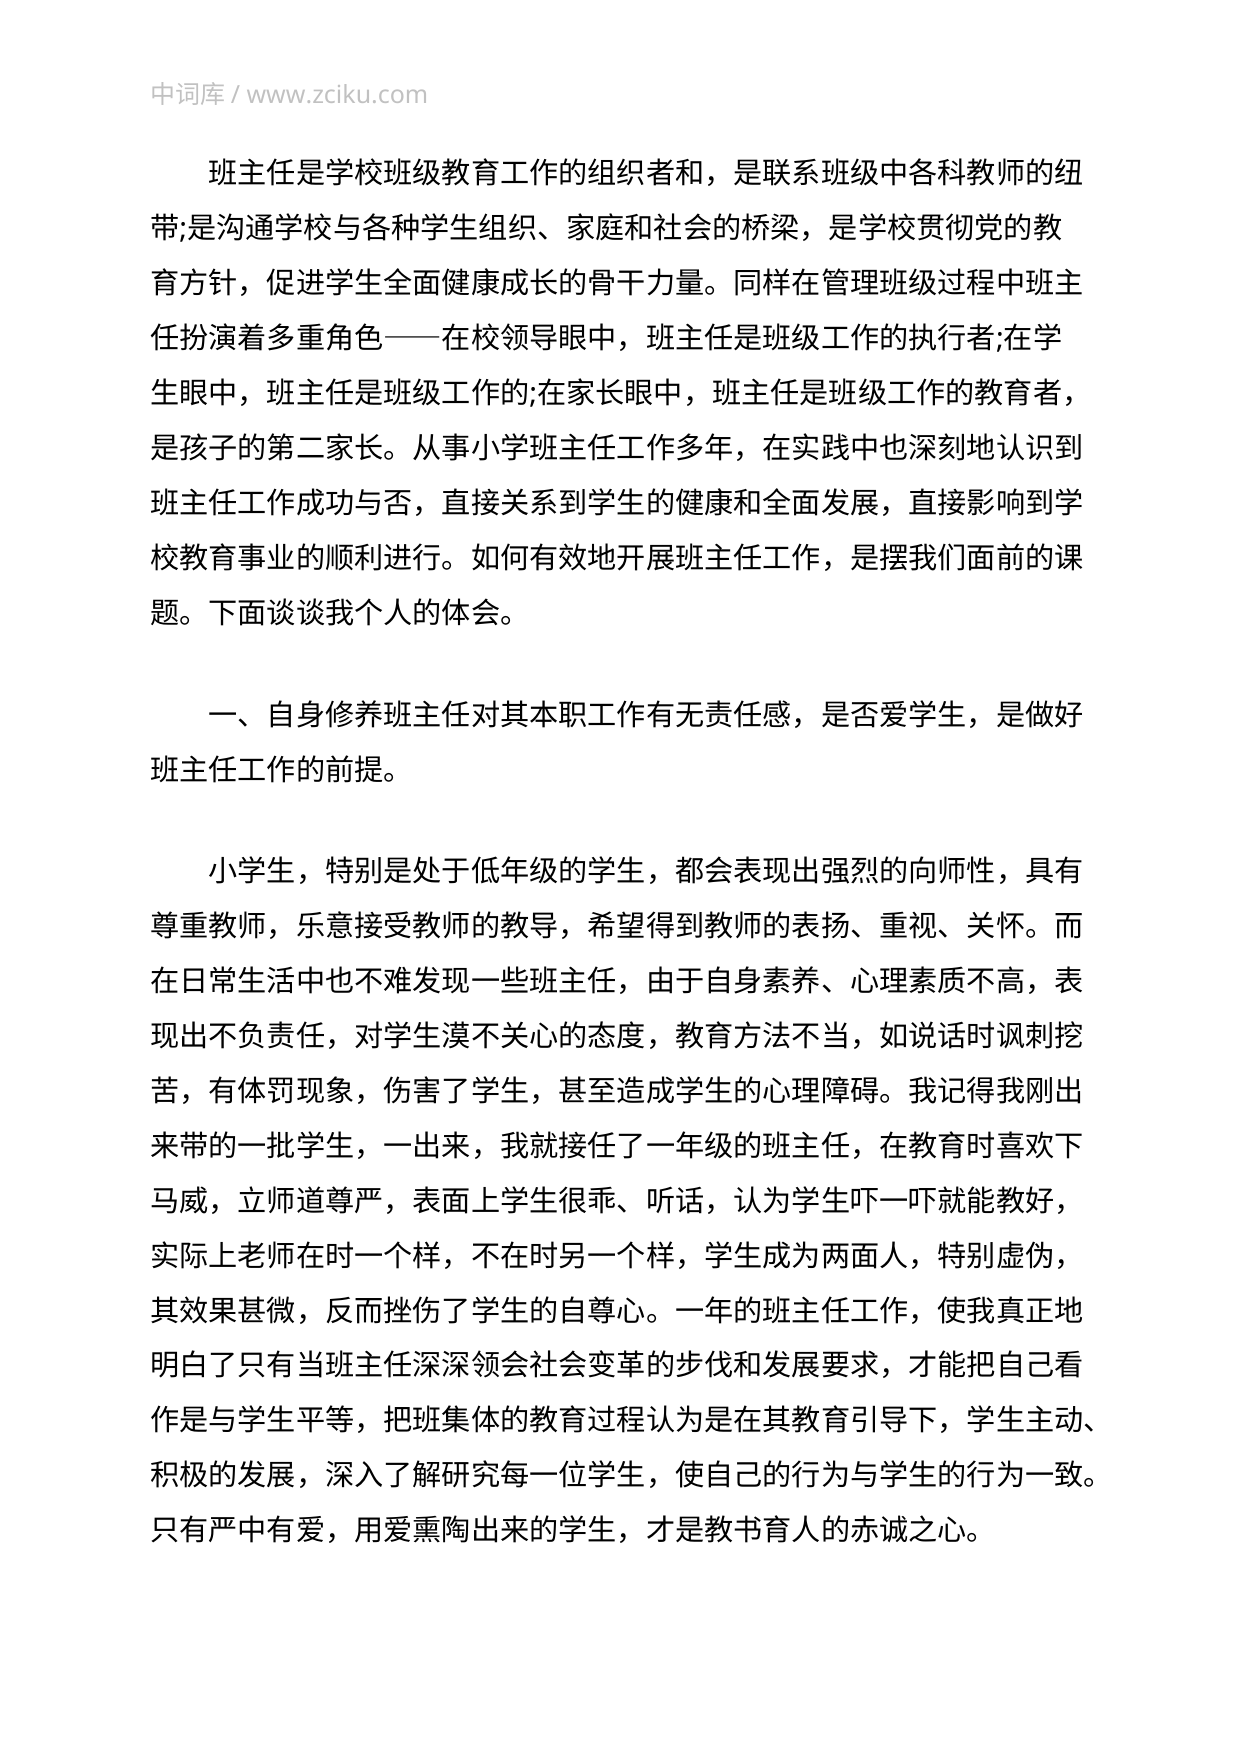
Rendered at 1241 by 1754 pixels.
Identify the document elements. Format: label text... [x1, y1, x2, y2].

text 一、自身修养班主任对其本职工作有无责任感，是否爱学生，是做好班主任工作的前提。 [150, 691, 1090, 788]
text 小学生，特别是处于低年级的学生，都会表现出强烈的向师性，具有尊重教师，乐意接受教师的教导，希望得到教师的表扬、重视、关怀。而在日常生活中也不难发现一些班主任，由于自身素养、心理素质不高，表现出不负责任，对学生漠不关心的态度，教育方法不当，如说话时讽刺挖苦，有体罚现象，伤害了学生，甚至造成学生的心理障碍。我记得我刚出来带的一批学生，一出来，我就接任了一年级的班主任，在教育时喜欢下马威，立师道尊严，表面上学生很乖、听话，认为学生吓一吓就能教好，实际上老师在时一个样，不在时另一个样，学生成为两面人，特别虚伪，其效果甚微，反而挫伤了学生的自尊心。一年的班主任工作，使我真正地明白了只有当班主任深深领会社会变革的步伐和发展要求，才能把自己看作是与学生平等，把班集体的教育过程认为是在其教育引导下，学生主动、积极的发展，深入了解研究每一位学生，使自己的行为与学生的行为一致。只有严中有爱，用爱熏陶出来的学生，才是教书育人的赤诚之心。 [150, 848, 1090, 1549]
text 班主任是学校班级教育工作的组织者和，是联系班级中各科教师的纽带;是沟通学校与各种学生组织、家庭和社会的桥梁，是学校贯彻党的教育方针，促进学生全面健康成长的骨干力量。同样在管理班级过程中班主任扮演着多重角色——在校领导眼中，班主任是班级工作的执行者;在学生眼中，班主任是班级工作的;在家长眼中，班主任是班级工作的教育者，是孩子的第二家长。从事小学班主任工作多年，在实践中也深刻地认识到班主任工作成功与否，直接关系到学生的健康和全面发展，直接影响到学校教育事业的顺利进行。如何有效地开展班主任工作，是摆我们面前的课题。下面谈谈我个人的体会。 [150, 150, 1090, 632]
